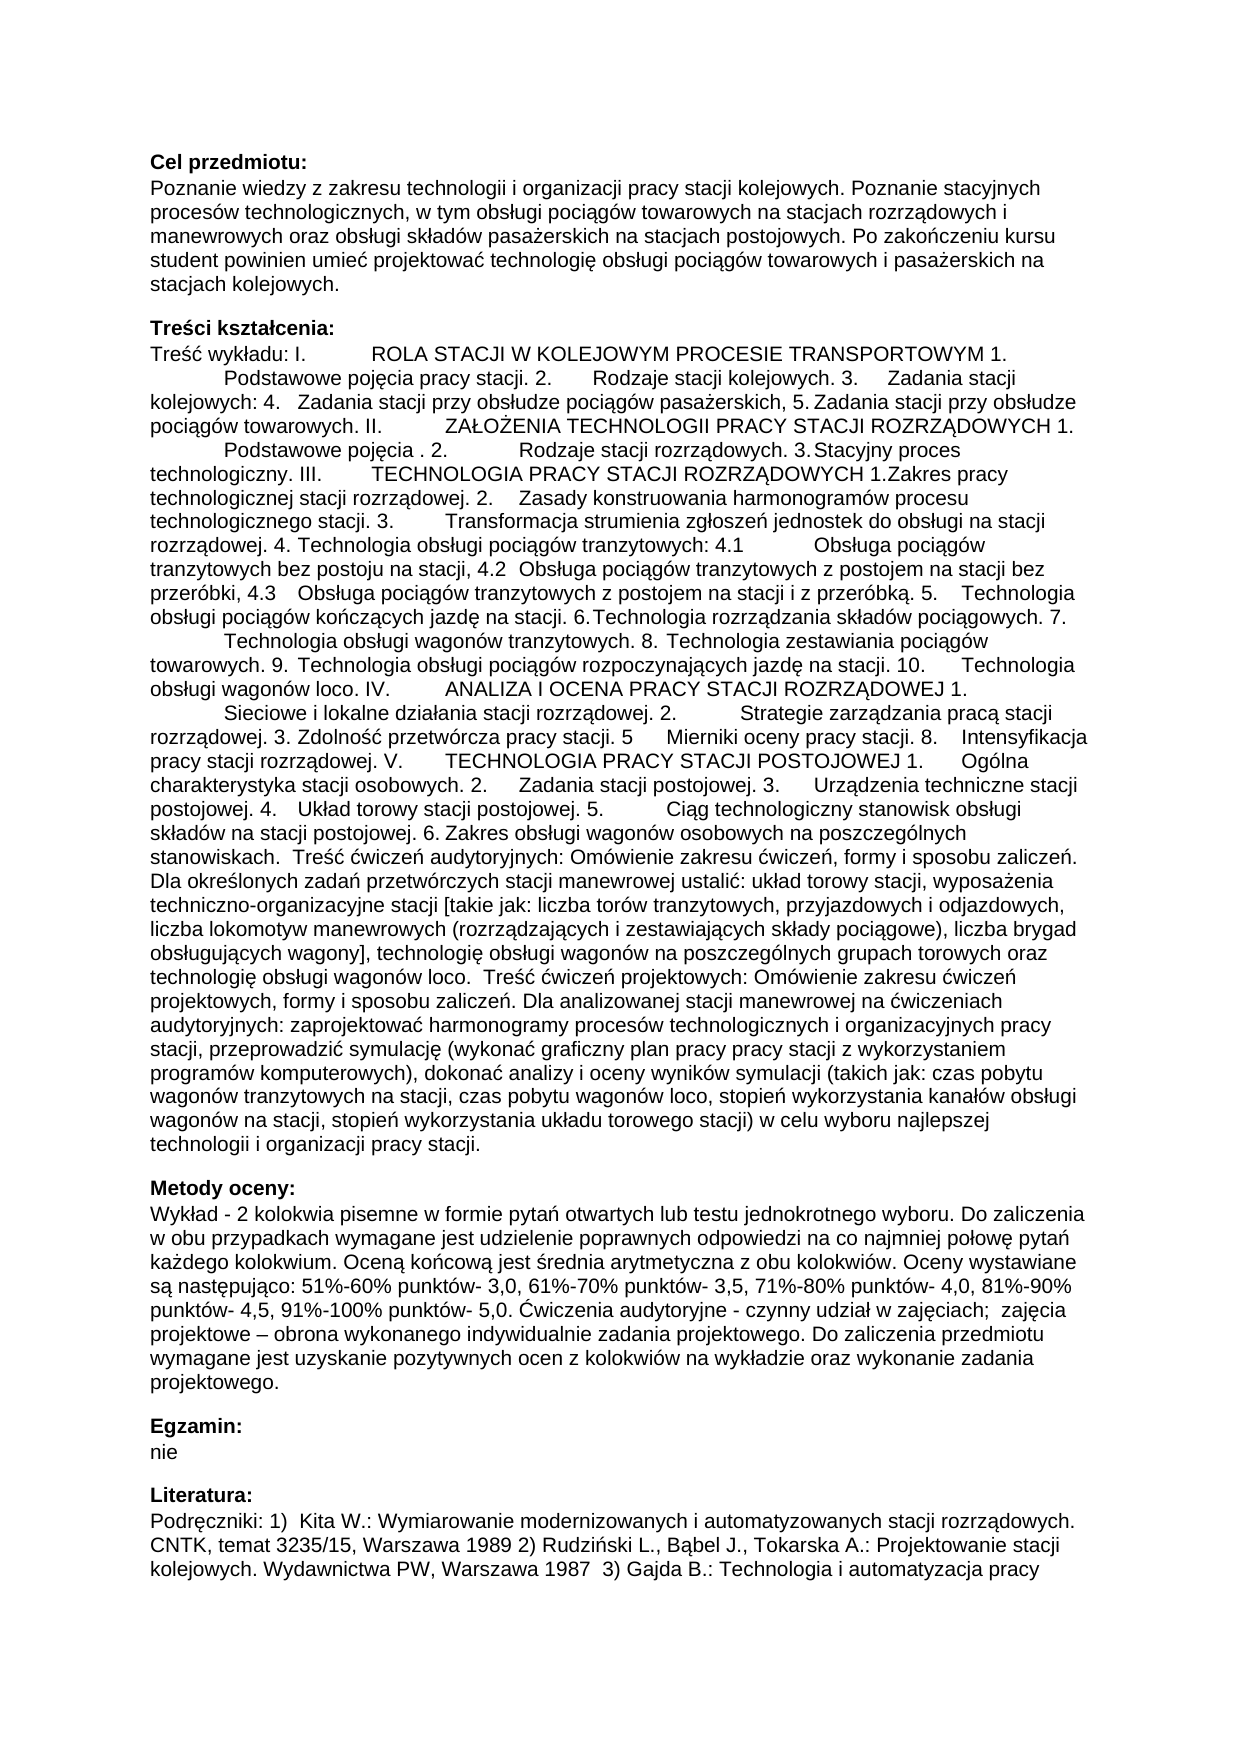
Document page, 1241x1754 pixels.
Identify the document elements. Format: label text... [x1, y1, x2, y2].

text Poznanie wiedzy z zakresu technologii i organizacji pracy stacji kolejowych. Poznanie stacyjnych procesów technologicznych, w tym obsługi pociągów towarowych na stacjach rozrządowych i manewrowych oraz obsługi składów pasażerskich na stacjach postojowych. Po zakończeniu kursu student powinien umieć projektować technologię obsługi pociągów towarowych i pasażerskich na stacjach kolejowych. [150, 176, 1090, 296]
text Treści kształcenia: [150, 316, 1090, 339]
text nie [150, 1439, 1090, 1463]
text Metody oceny: [150, 1176, 1090, 1200]
text Treść wykładu: I. ROLA STACJI W KOLEJOWYM PROCESIE TRANSPORTOWYM 1. Podstawowe pojęcia pracy stacji. 2. Rodzaje stacji kolejowych. 3. Zadania stacji kolejowych: 4. Zadania stacji przy obsłudze pociągów pasażerskich, 5. Zadania stacji przy obsłudze pociągów towarowych. II. ZAŁOŻENIA TECHNOLOGII PRACY STACJI ROZRZĄDOWYCH 1. Podstawowe pojęcia . 2. Rodzaje stacji rozrządowych. 3. Stacyjny proces technologiczny. III. TECHNOLOGIA PRACY STACJI ROZRZĄDOWYCH 1. Zakres pracy technologicznej stacji rozrządowej. 2. Zasady konstruowania harmonogramów procesu technologicznego stacji. 3. Transformacja strumienia zgłoszeń jednostek do obsługi na stacji rozrządowej. 4. Technologia obsługi pociągów tranzytowych: 4.1 Obsługa pociągów tranzytowych bez postoju na stacji, 4.2 Obsługa pociągów tranzytowych z postojem na stacji bez przeróbki, 4.3 Obsługa pociągów tranzytowych z postojem na stacji i z przeróbką. 5. Technologia obsługi pociągów kończących jazdę na stacji. 6. Technologia rozrządzania składów pociągowych. 7. Technologia obsługi wagonów tranzytowych. 8. Technologia zestawiania pociągów towarowych. 9. Technologia obsługi pociągów rozpoczynających jazdę na stacji. 10. Technologia obsługi wagonów loco. IV. ANALIZA I OCENA PRACY STACJI ROZRZĄDOWEJ 1. Sieciowe i lokalne działania stacji rozrządowej. 2. Strategie zarządzania pracą stacji rozrządowej. 3. Zdolność przetwórcza pracy stacji. 5 Mierniki oceny pracy stacji. 8. Intensyfikacja pracy stacji rozrządowej. V. TECHNOLOGIA PRACY STACJI POSTOJOWEJ 1. Ogólna charakterystyka stacji osobowych. 2. Zadania stacji postojowej. 3. Urządzenia techniczne stacji postojowej. 4. Układ torowy stacji postojowej. 5. Ciąg technologiczny stanowisk obsługi składów na stacji postojowej. 6. Zakres obsługi wagonów osobowych na poszczególnych stanowiskach. Treść ćwiczeń audytoryjnych: Omówienie zakresu ćwiczeń, formy i sposobu zaliczeń. Dla określonych zadań przetwórczych stacji manewrowej ustalić: układ torowy stacji, wyposażenia techniczno-organizacyjne stacji [takie jak: liczba torów tranzytowych, przyjazdowych i odjazdowych, liczba lokomotyw manewrowych (rozrządzających i zestawiających składy pociągowe), liczba brygad obsługujących wagony], technologię obsługi wagonów na poszczególnych grupach torowych oraz technologię obsługi wagonów loco. Treść ćwiczeń projektowych: Omówienie zakresu ćwiczeń projektowych, formy i sposobu zaliczeń. Dla analizowanej stacji manewrowej na ćwiczeniach audytoryjnych: zaprojektować harmonogramy procesów technologicznych i organizacyjnych pracy stacji, przeprowadzić symulację (wykonać graficzny plan pracy pracy stacji z wykorzystaniem programów komputerowych), dokonać analizy i oceny wyników symulacji (takich jak: czas pobytu wagonów tranzytowych na stacji, czas pobytu wagonów loco, stopień wykorzystania kanałów obsługi wagonów na stacji, stopień wykorzystania układu torowego stacji) w celu wyboru najlepszej technologii i organizacji pracy stacji. [150, 342, 1090, 1156]
text Cel przedmiotu: [150, 150, 1090, 174]
text Wykład - 2 kolokwia pisemne w formie pytań otwartych lub testu jednokrotnego wyboru. Do zaliczenia w obu przypadkach wymagane jest udzielenie poprawnych odpowiedzi na co najmniej połowę pytań każdego kolokwium. Oceną końcową jest średnia arytmetyczna z obu kolokwiów. Oceny wystawiane są następująco: 51%-60% punktów- 3,0, 61%-70% punktów- 3,5, 71%-80% punktów- 4,0, 81%-90% punktów- 4,5, 91%-100% punktów- 5,0. Ćwiczenia audytoryjne - czynny udział w zajęciach; zajęcia projektowe – obrona wykonanego indywidualnie zadania projektowego. Do zaliczenia przedmiotu wymagane jest uzyskanie pozytywnych ocen z kolokwiów na wykładzie oraz wykonanie zadania projektowego. [150, 1202, 1090, 1394]
text Egzamin: [150, 1413, 1090, 1437]
text Literatura: [150, 1483, 1090, 1507]
